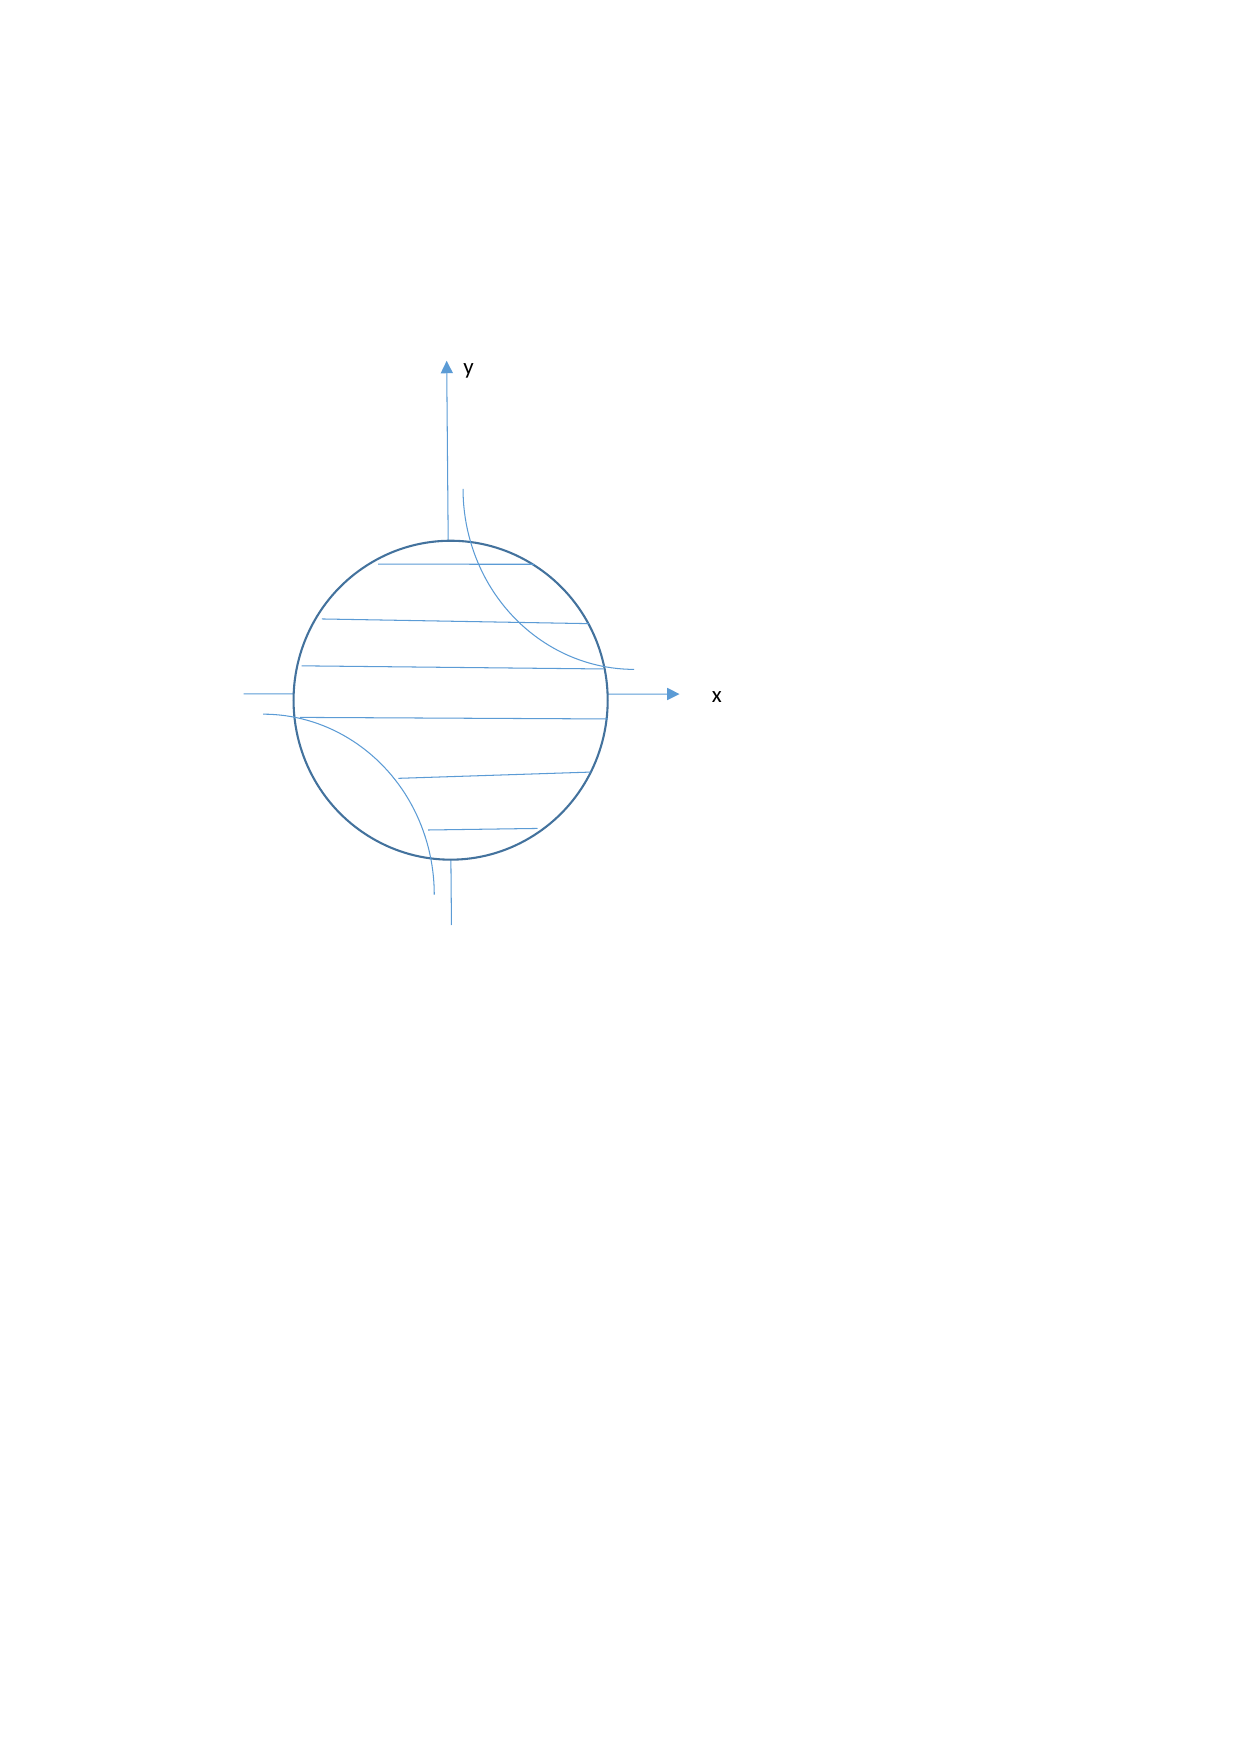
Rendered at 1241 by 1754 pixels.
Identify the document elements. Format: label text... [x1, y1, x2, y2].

text х [608, 681, 1152, 709]
text у [177, 352, 1152, 381]
text х [177, 681, 293, 709]
